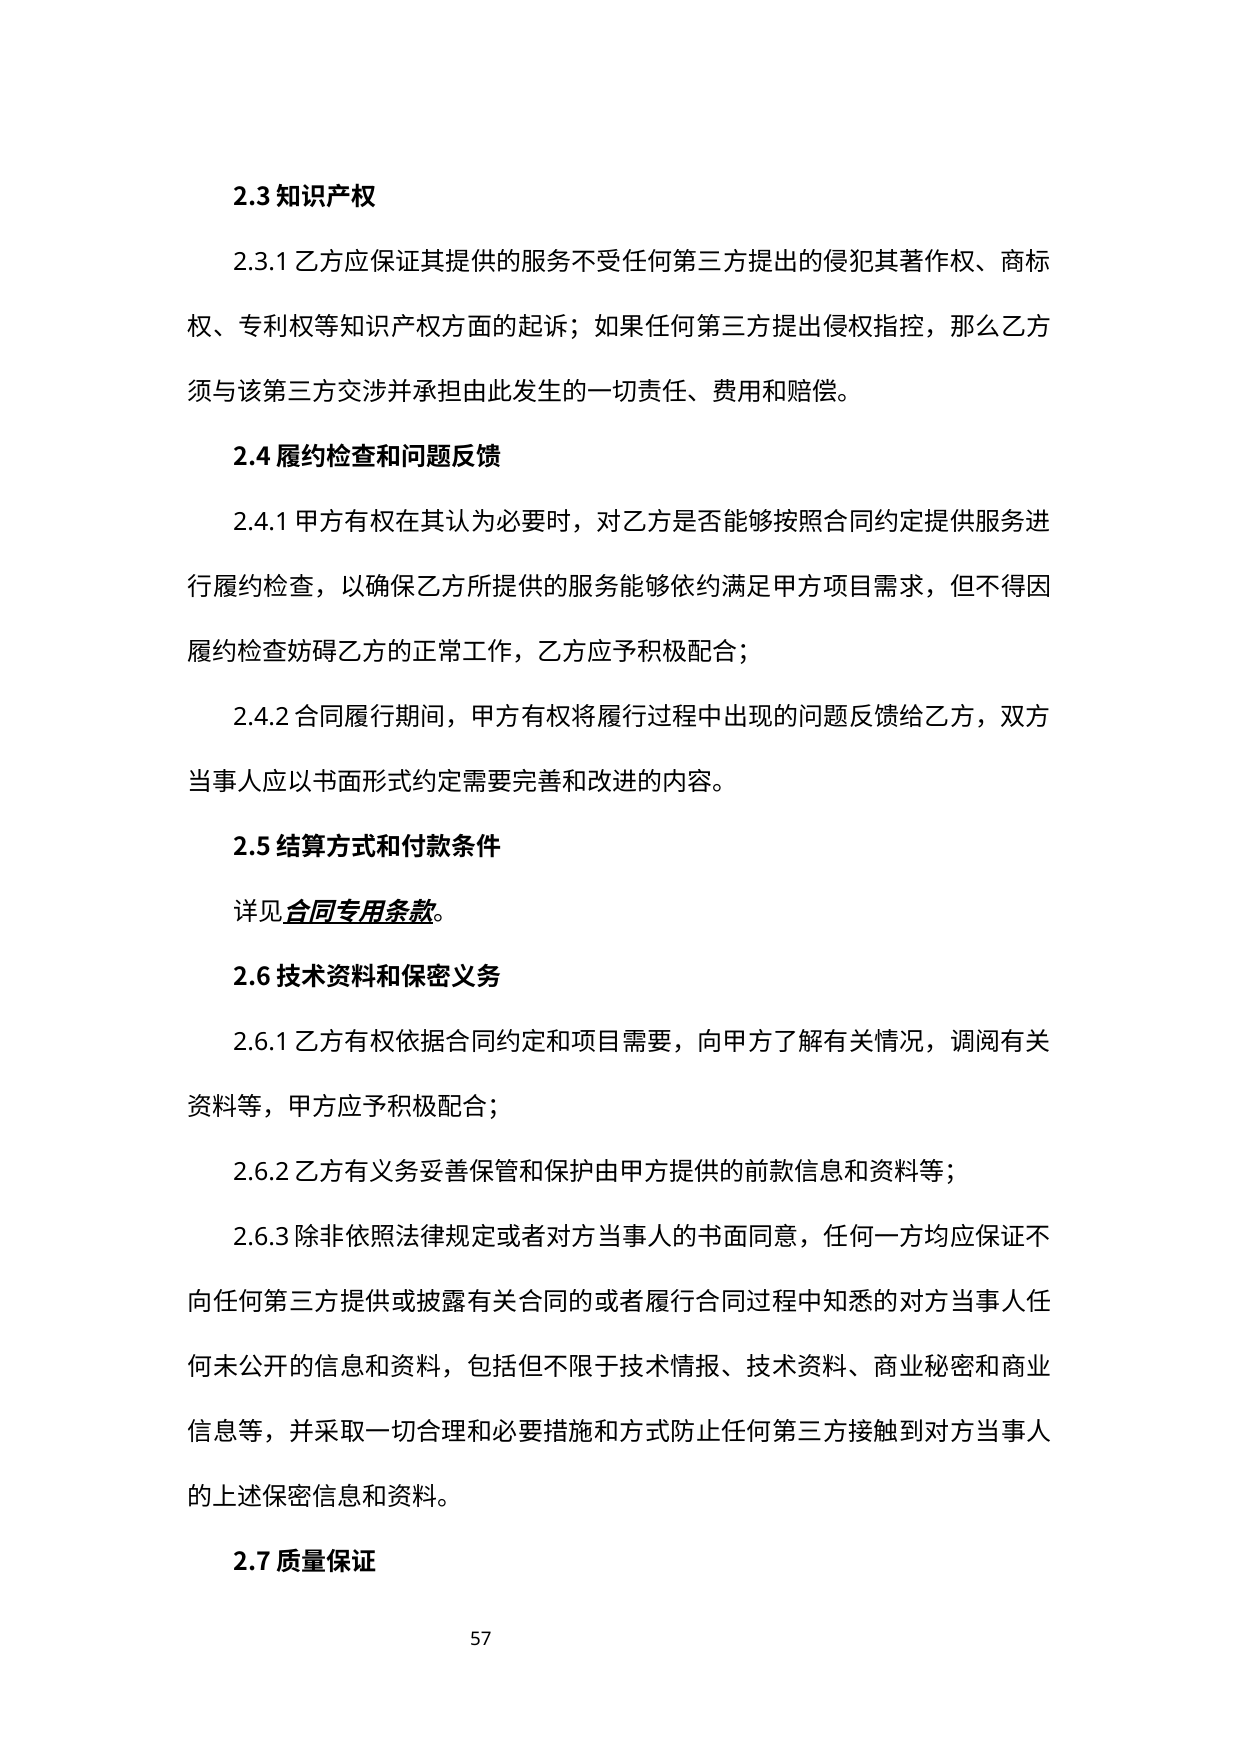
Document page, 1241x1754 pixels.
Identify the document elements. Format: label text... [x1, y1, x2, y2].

text 2.6.3除非依照法律规定或者对方当事人的书面同意，任何一方均应保证不向任何第三方提供或披露有关合同的或者履行合同过程中知悉的对方当事人任何未公开的信息和资料，包括但不限于技术情报、技术资料、商业秘密和商业信息等，并采取一切合理和必要措施和方式防止任何第三方接触到对方当事人的上述保密信息和资料。 [187, 1202, 1053, 1527]
text 详见合同专用条款。 [187, 877, 1053, 942]
text 2.6.1乙方有权依据合同约定和项目需要，向甲方了解有关情况，调阅有关资料等，甲方应予积极配合； [187, 1007, 1053, 1137]
text 2.6.2乙方有义务妥善保管和保护由甲方提供的前款信息和资料等； [187, 1137, 1053, 1202]
text 2.7 质量保证 [187, 1527, 1053, 1592]
text 2.5 结算方式和付款条件 [187, 812, 1053, 877]
text 2.6 技术资料和保密义务 [187, 942, 1053, 1007]
text 2.3 知识产权 [187, 162, 1053, 227]
text 2.4.2合同履行期间，甲方有权将履行过程中出现的问题反馈给乙方，双方当事人应以书面形式约定需要完善和改进的内容。 [187, 682, 1053, 812]
text 2.3.1乙方应保证其提供的服务不受任何第三方提出的侵犯其著作权、商标权、专利权等知识产权方面的起诉；如果任何第三方提出侵权指控，那么乙方须与该第三方交涉并承担由此发生的一切责任、费用和赔偿。 [187, 227, 1053, 422]
text 2.4.1甲方有权在其认为必要时，对乙方是否能够按照合同约定提供服务进行履约检查，以确保乙方所提供的服务能够依约满足甲方项目需求，但不得因履约检查妨碍乙方的正常工作，乙方应予积极配合； [187, 487, 1053, 682]
text 2.4 履约检查和问题反馈 [187, 422, 1053, 487]
